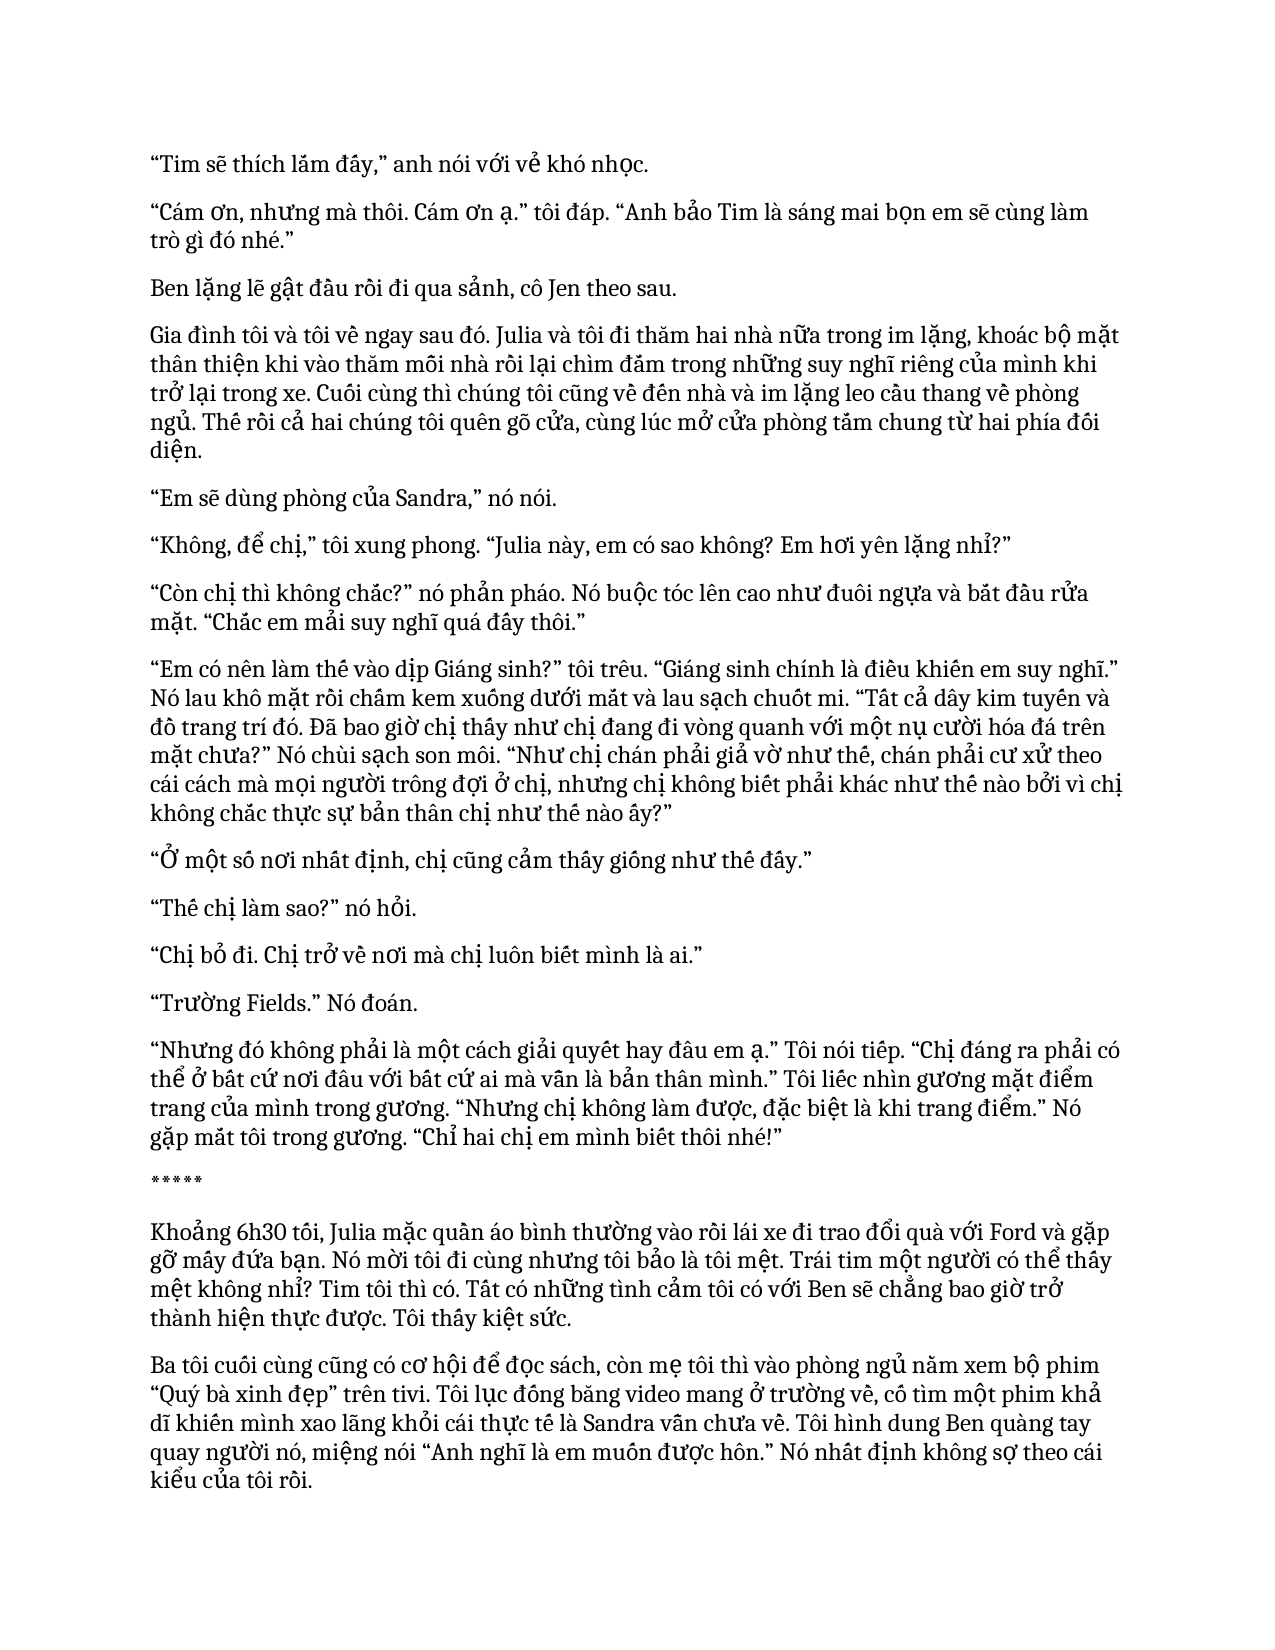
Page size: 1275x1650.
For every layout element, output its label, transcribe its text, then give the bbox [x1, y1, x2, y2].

text Gia đình tôi và tôi về ngay sau đó. Julia và tôi đi thăm hai nhà nữa trong im lặng, khoác bộ mặt thân thiện khi vào thăm mỗi nhà rồi lại chìm đắm trong những suy nghĩ riêng của mình khi trở lại trong xe. Cuối cùng thì chúng tôi cũng về đến nhà và im lặng leo cầu thang về phòng ngủ. Thế rồi cả hai chúng tôi quên gõ cửa, cùng lúc mở cửa phòng tắm chung từ hai phía đối diện. [150, 321, 1125, 465]
text “Ở một số nơi nhất định, chị cũng cảm thấy giống như thế đấy.” [150, 846, 1125, 875]
text Ben lặng lẽ gật đầu rồi đi qua sảnh, cô Jen theo sau. [150, 274, 1125, 302]
text “Tim sẽ thích lắm đấy,” anh nói với vẻ khó nhọc. [150, 150, 1125, 179]
text “Em sẽ dùng phòng của Sandra,” nó nói. [150, 484, 1125, 512]
text “Em có nên làm thế vào dịp Giáng sinh?” tôi trêu. “Giáng sinh chính là điều khiến em suy nghĩ.” Nó lau khô mặt rồi chấm kem xuống dưới mắt và lau sạch chuốt mi. “Tất cả dây kim tuyến và đồ trang trí đó. Đã bao giờ chị thấy như chị đang đi vòng quanh với một nụ cười hóa đá trên mặt chưa?” Nó chùi sạch son môi. “Như chị chán phải giả vờ như thế, chán phải cư xử theo cái cách mà mọi người trông đợi ở chị, nhưng chị không biết phải khác như thế nào bởi vì chị không chắc thực sự bản thân chị như thế nào ấy?” [150, 655, 1125, 827]
text “Trường Fields.” Nó đoán. [150, 989, 1125, 1017]
text “Chị bỏ đi. Chị trở về nơi mà chị luôn biết mình là ai.” [150, 941, 1125, 970]
text “Không, để chị,” tôi xung phong. “Julia này, em có sao không? Em hơi yên lặng nhỉ?” [150, 531, 1125, 560]
text Ba tôi cuối cùng cũng có cơ hội để đọc sách, còn mẹ tôi thì vào phòng ngủ nằm xem bộ phim “Quý bà xinh đẹp” trên tivi. Tôi lục đống băng video mang ở trường về, cố tìm một phim khả dĩ khiến mình xao lãng khỏi cái thực tế là Sandra vẫn chưa về. Tôi hình dung Ben quàng tay quay người nó, miệng nói “Anh nghĩ là em muốn được hôn.” Nó nhất định không sợ theo cái kiểu của tôi rồi. [150, 1351, 1125, 1495]
text ***** [150, 1170, 1125, 1199]
text “Cám ơn, nhưng mà thôi. Cám ơn ạ.” tôi đáp. “Anh bảo Tim là sáng mai bọn em sẽ cùng làm trò gì đó nhé.” [150, 197, 1125, 255]
text “Thế chị làm sao?” nó hỏi. [150, 894, 1125, 922]
text “Nhưng đó không phải là một cách giải quyết hay đâu em ạ.” Tôi nói tiếp. “Chị đáng ra phải có thể ở bất cứ nơi đâu với bất cứ ai mà vẫn là bản thân mình.” Tôi liếc nhìn gương mặt điểm trang của mình trong gương. “Nhưng chị không làm được, đặc biệt là khi trang điểm.” Nó gặp mắt tôi trong gương. “Chỉ hai chị em mình biết thôi nhé!” [150, 1036, 1125, 1151]
text Khoảng 6h30 tối, Julia mặc quần áo bình thường vào rồi lái xe đi trao đổi quà với Ford và gặp gỡ mấy đứa bạn. Nó mời tôi đi cùng nhưng tôi bảo là tôi mệt. Trái tim một người có thể thấy mệt không nhỉ? Tim tôi thì có. Tất có những tình cảm tôi có với Ben sẽ chẳng bao giờ trở thành hiện thực được. Tôi thấy kiệt sức. [150, 1217, 1125, 1332]
text “Còn chị thì không chắc?” nó phản pháo. Nó buộc tóc lên cao như đuôi ngựa và bắt đầu rửa mặt. “Chắc em mải suy nghĩ quá đấy thôi.” [150, 579, 1125, 636]
